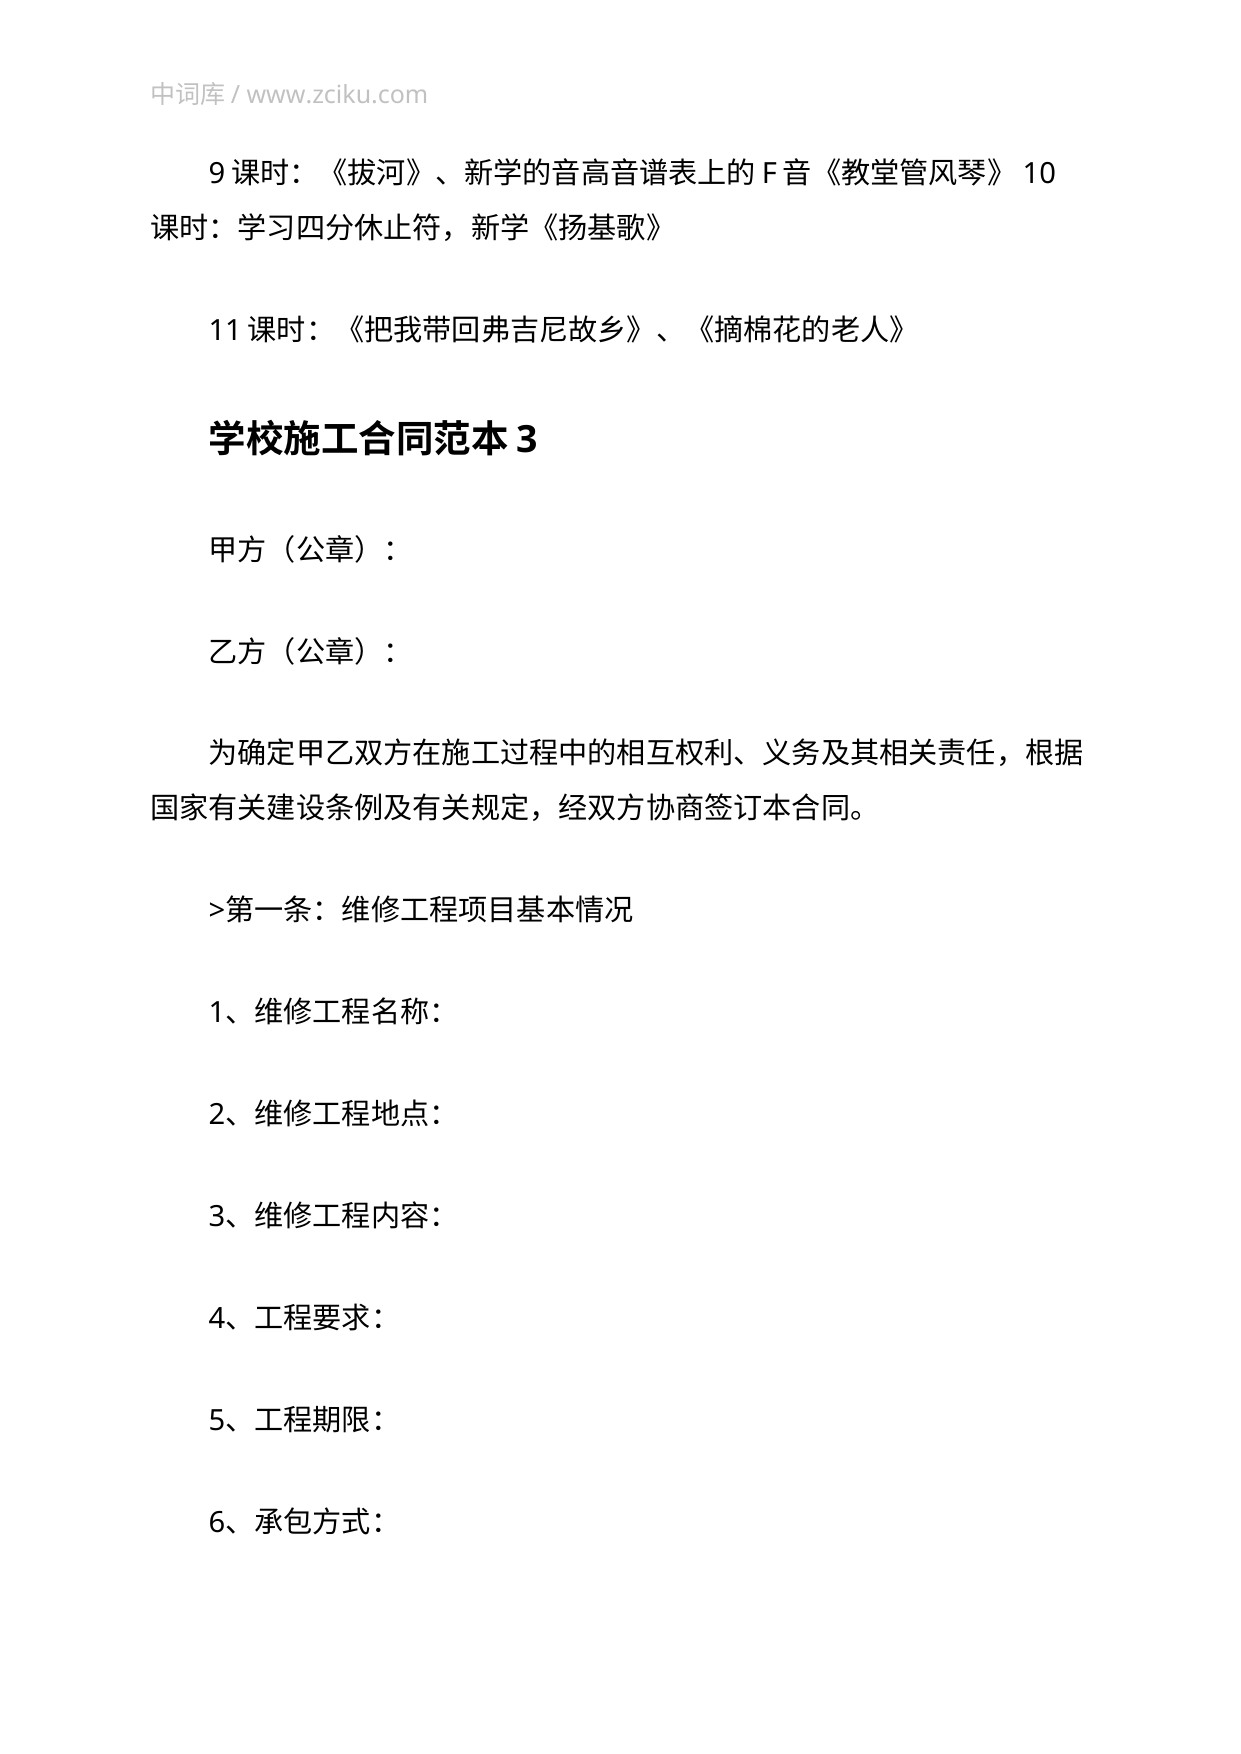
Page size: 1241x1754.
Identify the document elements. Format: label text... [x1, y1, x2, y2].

text 11课时：《把我带回弗吉尼故乡》、《摘棉花的老人》 [150, 307, 1090, 349]
text 为确定甲乙双方在施工过程中的相互权利、义务及其相关责任，根据国家有关建设条例及有关规定，经双方协商签订本合同。 [150, 730, 1090, 827]
text 乙方（公章）： [150, 628, 1090, 670]
text 5、工程期限： [150, 1396, 1090, 1439]
text 1、维修工程名称： [150, 988, 1090, 1031]
text 6、承包方式： [150, 1498, 1090, 1541]
text >第一条：维修工程项目基本情况 [150, 887, 1090, 929]
text 学校施工合同范本3 [150, 409, 1090, 463]
text 4、工程要求： [150, 1294, 1090, 1337]
text 3、维修工程内容： [150, 1192, 1090, 1235]
text 甲方（公章）： [150, 526, 1090, 569]
text 9课时：《拔河》、新学的音高音谱表上的F音《教堂管风琴》 10课时：学习四分休止符，新学《扬基歌》 [150, 150, 1090, 247]
text 2、维修工程地点： [150, 1091, 1090, 1133]
